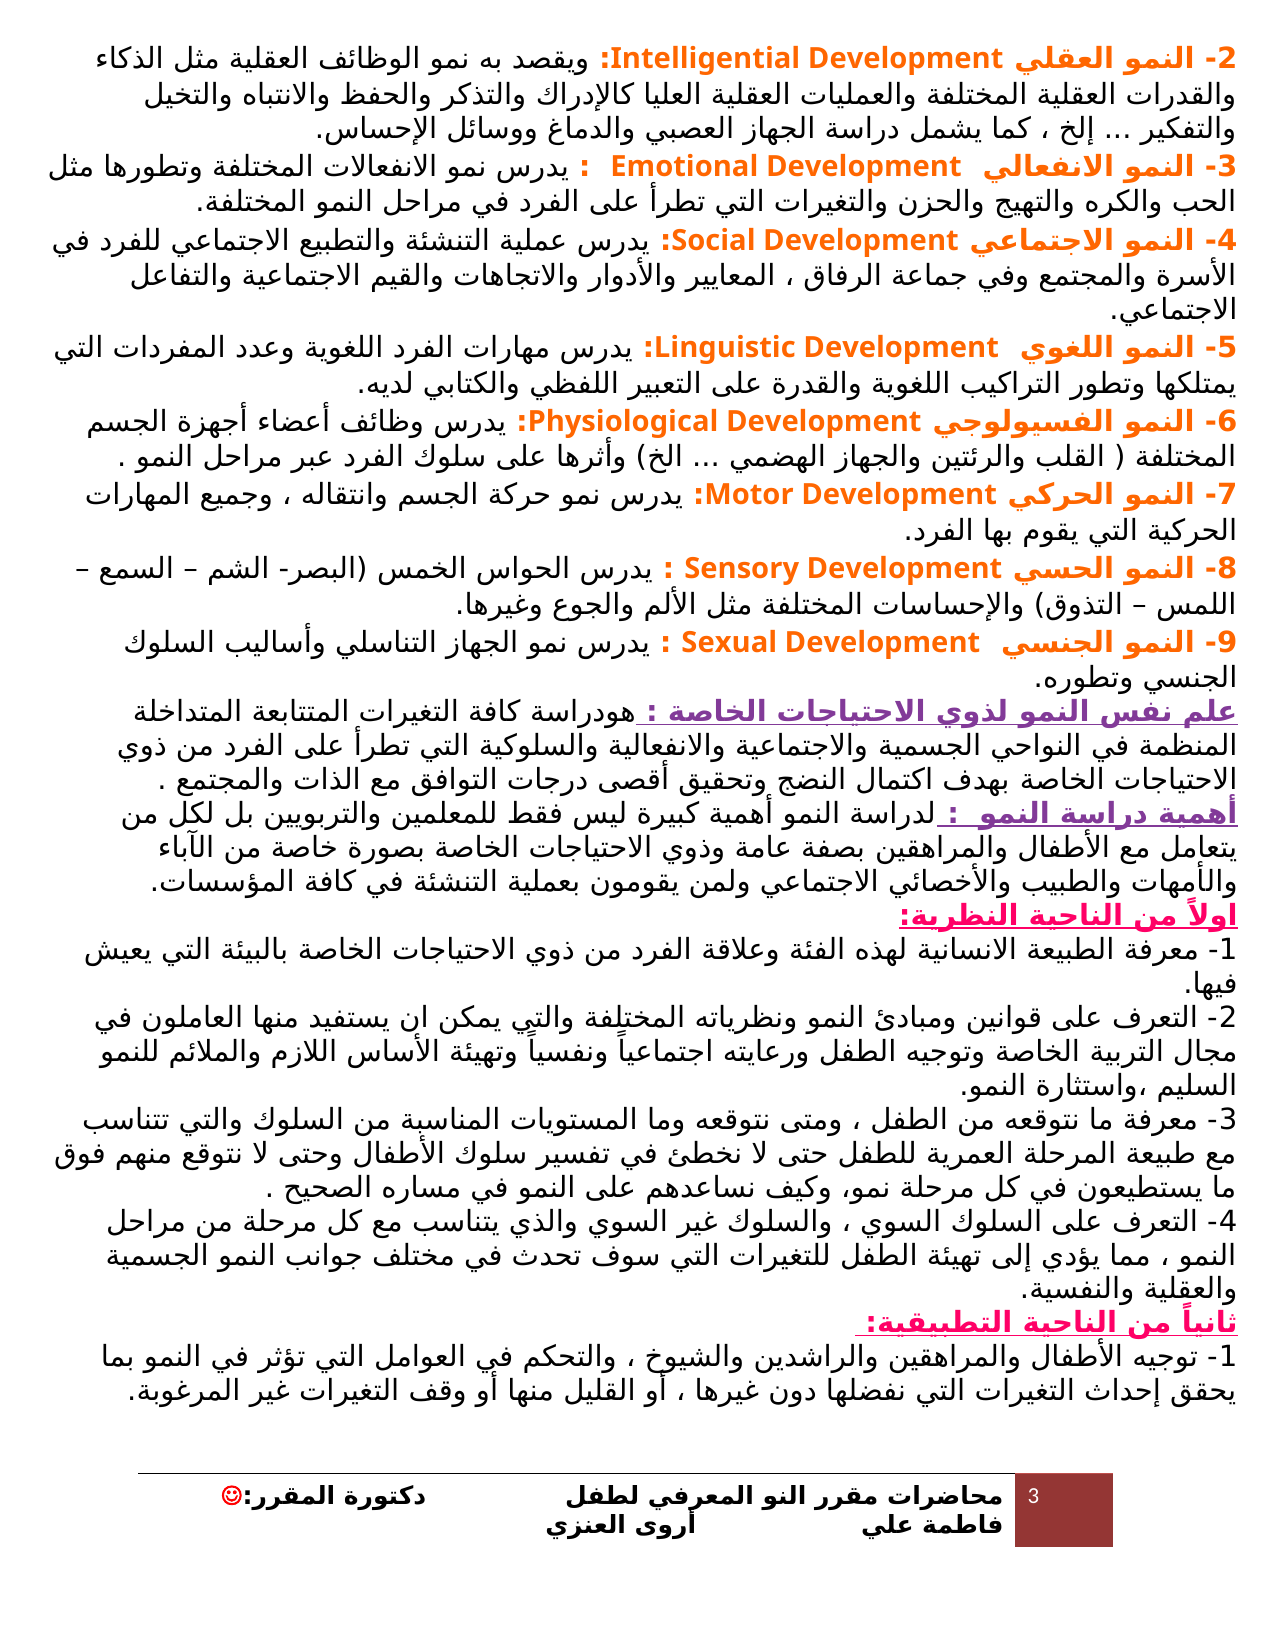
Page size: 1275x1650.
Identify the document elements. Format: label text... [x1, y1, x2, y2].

text 3- النمو الانفعالي Emotional Development : يدرس نمو الانفعالات المختلفة وتطورها مثل الحب والكره والتهيج والحزن والتغيرات التي تطرأ على الفرد في مراحل النمو المختلفة. [47, 145, 1237, 219]
text 2- التعرف على قوانين ومبادئ النمو ونظرياته المختلفة والتي يمكن ان يستفيد منها العاملون في مجال التربية الخاصة وتوجيه الطفل ورعايته اجتماعياً ونفسياً وتهيئة الأساس اللازم والملائم للنمو السليم ،واستثارة النمو. [47, 1000, 1237, 1102]
text 6- النمو الفسيولوجي Physiological Development: يدرس وظائف أعضاء أجهزة الجسم المختلفة ( القلب والرئتين والجهاز الهضمي ... الخ) وأثرها على سلوك الفرد عبر مراحل النمو . [47, 400, 1237, 474]
text 5- النمو اللغوي Linguistic Development: يدرس مهارات الفرد اللغوية وعدد المفردات التي يمتلكها وتطور التراكيب اللغوية والقدرة على التعبير اللفظي والكتابي لديه. [47, 326, 1237, 400]
text 7- النمو الحركي Motor Development: يدرس نمو حركة الجسم وانتقاله ، وجميع المهارات الحركية التي يقوم بها الفرد. [47, 474, 1237, 547]
text 4- التعرف على السلوك السوي ، والسلوك غير السوي والذي يتناسب مع كل مرحلة من مراحل النمو ، مما يؤدي إلى تهيئة الطفل للتغيرات التي سوف تحدث في مختلف جوانب النمو الجسمية والعقلية والنفسية. [47, 1204, 1237, 1306]
text 8- النمو الحسي Sensory Development : يدرس الحواس الخمس (البصر- الشم – السمع – اللمس – التذوق) والإحساسات المختلفة مثل الألم والجوع وغيرها. [47, 547, 1237, 621]
text 2- النمو العقلي Intelligential Development: ويقصد به نمو الوظائف العقلية مثل الذكاء والقدرات العقلية المختلفة والعمليات العقلية العليا كالإدراك والتذكر والحفظ والانتباه والتخيل والتفكير ... إلخ ، كما يشمل دراسة الجهاز العصبي والدماغ ووسائل الإحساس. [47, 37, 1237, 145]
text 9- النمو الجنسي Sexual Development : يدرس نمو الجهاز التناسلي وأساليب السلوك الجنسي وتطوره. [47, 621, 1237, 694]
text 4- النمو الاجتماعي Social Development: يدرس عملية التنشئة والتطبيع الاجتماعي للفرد في الأسرة والمجتمع وفي جماعة الرفاق ، المعايير والأدوار والاتجاهات والقيم الاجتماعية والتفاعل الاجتماعي. [47, 219, 1237, 326]
text ثانياً من الناحية التطبيقية: [47, 1306, 1237, 1340]
text 3- معرفة ما نتوقعه من الطفل ، ومتى نتوقعه وما المستويات المناسبة من السلوك والتي تتناسب مع طبيعة المرحلة العمرية للطفل حتى لا نخطئ في تفسير سلوك الأطفال وحتى لا نتوقع منهم فوق ما يستطيعون في كل مرحلة نمو، وكيف نساعدهم على النمو في مساره الصحيح . [47, 1102, 1237, 1204]
text 1- توجيه الأطفال والمراهقين والراشدين والشيوخ ، والتحكم في العوامل التي تؤثر في النمو بما يحقق إحداث التغيرات التي نفضلها دون غيرها ، أو القليل منها أو وقف التغيرات غير المرغوبة. [47, 1340, 1237, 1408]
text أهمية دراسة النمو : لدراسة النمو أهمية كبيرة ليس فقط للمعلمين والتربويين بل لكل من يتعامل مع الأطفال والمراهقين بصفة عامة وذوي الاحتياجات الخاصة بصورة خاصة من الآباء والأمهات والطبيب والأخصائي الاجتماعي ولمن يقومون بعملية التنشئة في كافة المؤسسات. [47, 796, 1237, 898]
text 1- معرفة الطبيعة الانسانية لهذه الفئة وعلاقة الفرد من ذوي الاحتياجات الخاصة بالبيئة التي يعيش فيها. [47, 932, 1237, 1000]
text اولاً من الناحية النظرية: [47, 898, 1237, 932]
text علم نفس النمو لذوي الاحتياجات الخاصة : هودراسة كافة التغيرات المتتابعة المتداخلة المنظمة في النواحي الجسمية والاجتماعية والانفعالية والسلوكية التي تطرأ على الفرد من ذوي الاحتياجات الخاصة بهدف اكتمال النضج وتحقيق أقصى درجات التوافق مع الذات والمجتمع . [47, 694, 1237, 796]
